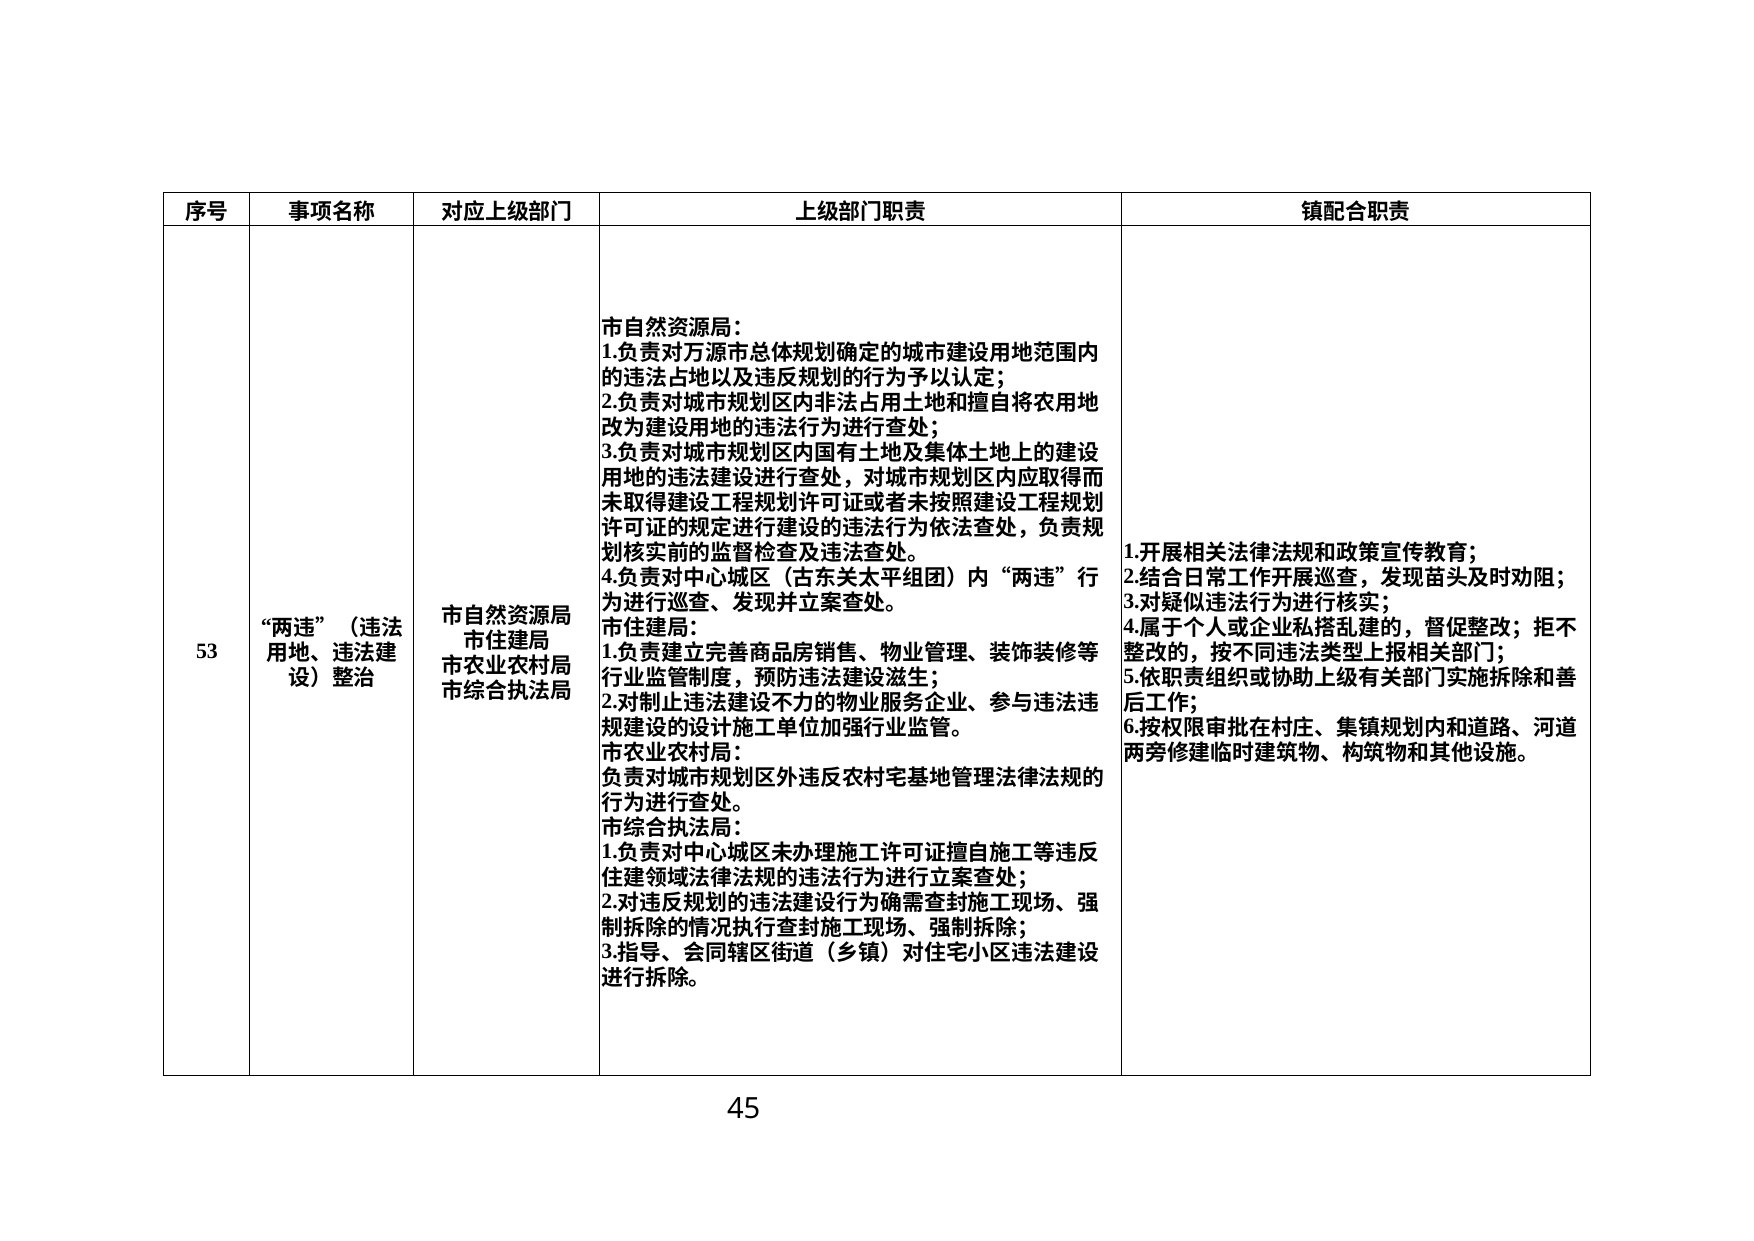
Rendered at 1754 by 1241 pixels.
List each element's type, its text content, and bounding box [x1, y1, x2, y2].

table_cell 1.开展相关法律法规和政策宣传教育； 2.结合日常工作开展巡查，发现苗头及时劝阻； 3.对疑似违法行为进行核实； 4.属于个人或企业私搭乱建的，督促整改；拒不整改的，按不同违法类型上报相关部门； 5.依职责组织或协助上级有关部门实施拆除和善后工作； 6.按权限审批在村庄、集镇规划内和道路、河道两旁修建临时建筑物、构筑物和其他设施。 [1122, 226, 1590, 1075]
table_header 上级部门职责 [600, 193, 1121, 225]
table_header 序号 [164, 193, 249, 225]
table_cell 53 [164, 226, 249, 1075]
table_cell “两违”（违法用地、违法建设）整治 [250, 226, 413, 1075]
table_header 事项名称 [250, 193, 413, 225]
table_header 镇配合职责 [1122, 193, 1590, 225]
table_cell 市自然资源局 市住建局 市农业农村局 市综合执法局 [414, 226, 599, 1075]
table_cell 市自然资源局： 1.负责对万源市总体规划确定的城市建设用地范围内的违法占地以及违反规划的行为予以认定； 2.负责对城市规划区内非法占用土地和擅自将农用地改为建设用地的违法行为进行查处； 3.负责对城市规划区内国有土地及集体土地上的建设用地的违法建设进行查处，对城市规划区内应取得而未取得建设工程规划许可证或者未按照建设工程规划许可证的规定进行建设的违法行为依法查处，负责规划核实前的监督检查及违法查处。 4.负责对中心城区（古东关太平组团）内“两违”行为进行巡查、发现并立案查处。 市住建局： 1.负责建立完善商品房销售、物业管理、装饰装修等行业监管制度，预防违法建设滋生； 2.对制止违法建设不力的物业服务企业、参与违法违规建设的设计施工单位加强行业监管。 市农业农村局： 负责对城市规划区外违反农村宅基地管理法律法规的行为进行查处。 市综合执法局： 1.负责对中心城区未办理施工许可证擅自施工等违反住建领域法律法规的违法行为进行立案查处； 2.对违反规划的违法建设行为确需查封施工现场、强制拆除的情况执行查封施工现场、强制拆除； 3.指导、会同辖区街道（乡镇）对住宅小区违法建设进行拆除。 [600, 226, 1121, 1075]
table_header 对应上级部门 [414, 193, 599, 225]
